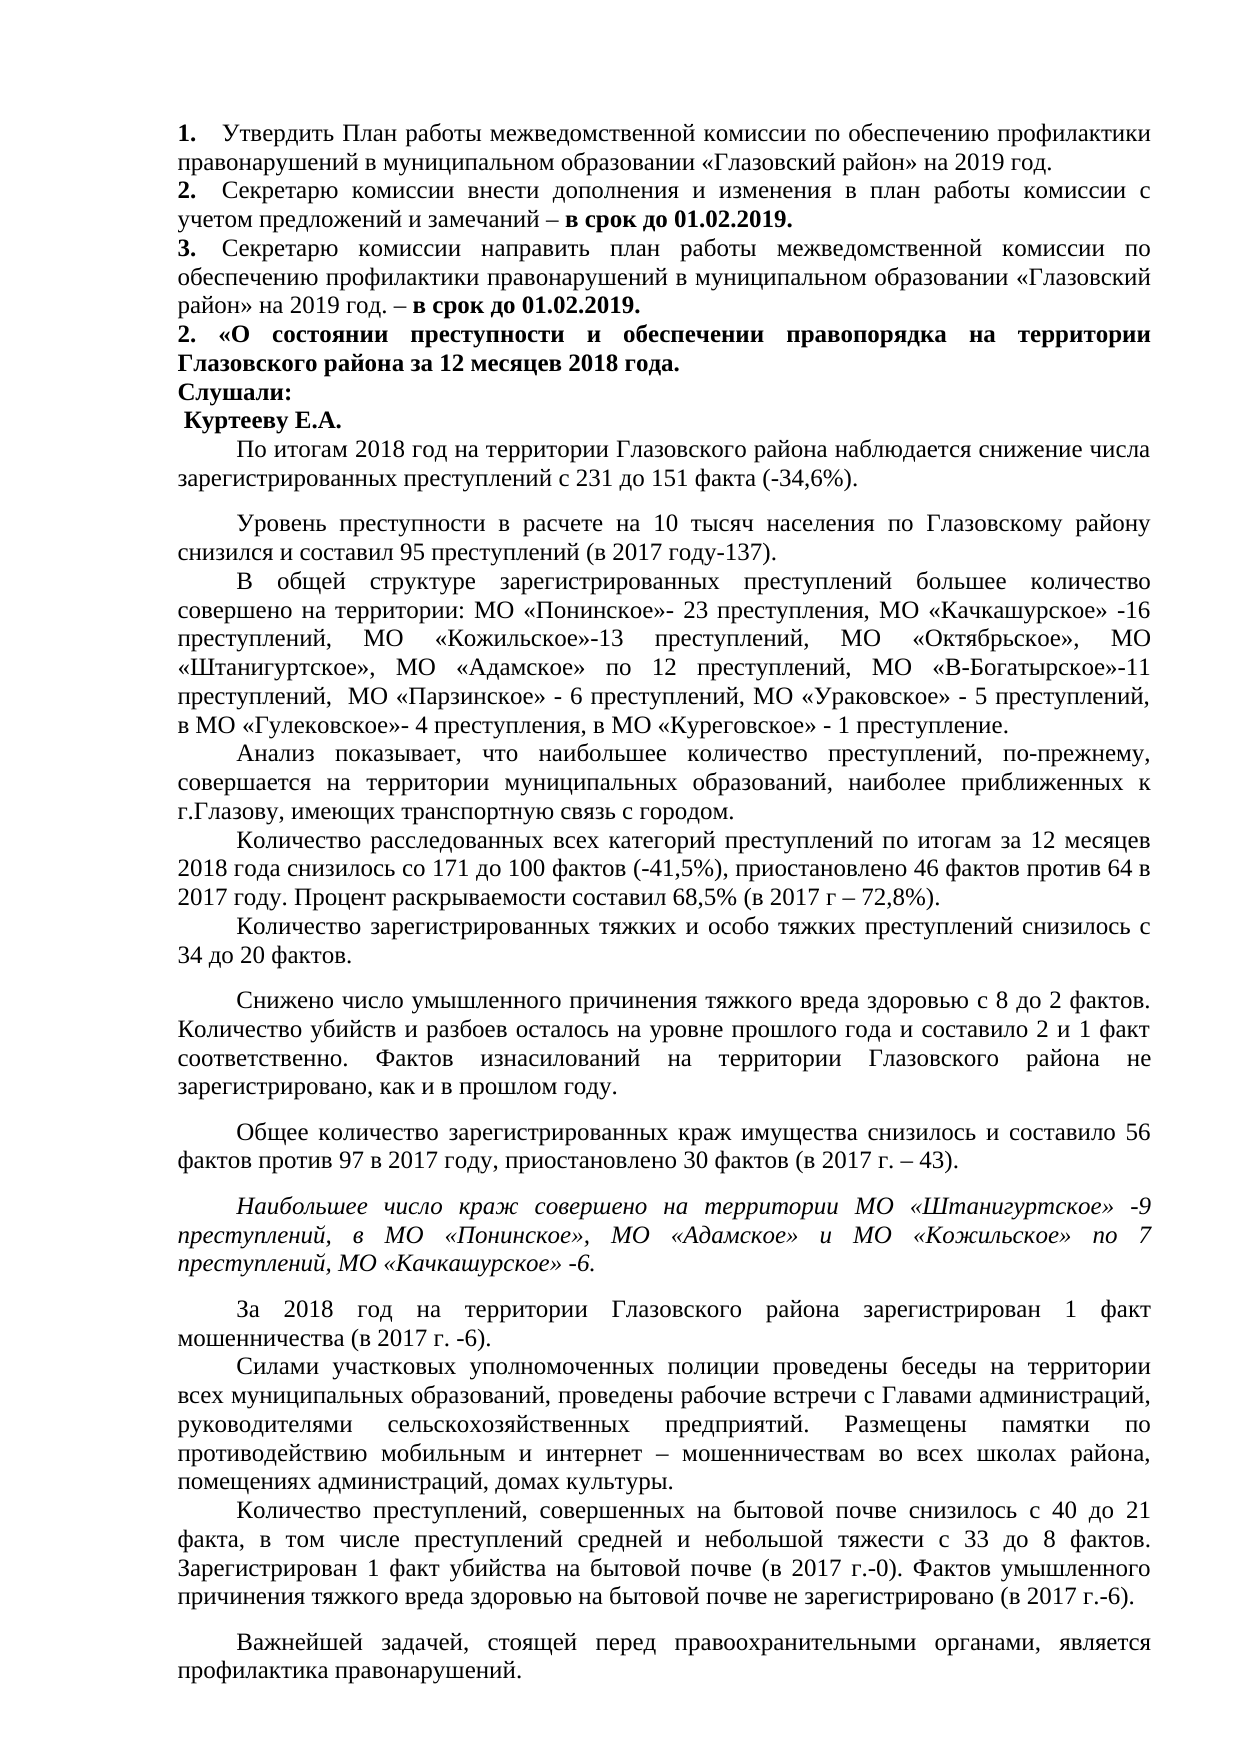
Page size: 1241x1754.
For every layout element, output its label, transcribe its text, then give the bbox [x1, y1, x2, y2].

text Количество преступлений, совершенных на бытовой почве снизилось с 40 до 21 факта, в том числе преступлений средней и небольшой тяжести с 33 до 8 фактов. Зарегистрирован 1 факт убийства на бытовой почве (в 2017 г.-0). Фактов умышленного причинения тяжкого вреда здоровью на бытовой почве не зарегистрировано (в 2017 г.-6). [177, 1495, 1152, 1610]
text Количество расследованных всех категорий преступлений по итогам за 12 месяцев 2018 года снизилось со 171 до 100 фактов (-41,5%), приостановлено 46 фактов против 64 в 2017 году. Процент раскрываемости составил 68,5% (в 2017 г – 72,8%). [177, 825, 1152, 911]
text Уровень преступности в расчете на 10 тысяч населения по Глазовскому району снизился и составил 95 преступлений (в 2017 году-137). [177, 508, 1152, 566]
list Утвердить План работы межведомственной комиссии по обеспечению профилактики правонарушений в муниципальном образовании «Глазовский район» на 2019 год. [177, 118, 1152, 176]
list Секретарю комиссии направить план работы межведомственной комиссии по обеспечению профилактики правонарушений в муниципальном образовании «Глазовский район» на 2019 год. – в срок до 01.02.2019. [177, 233, 1152, 319]
text Количество зарегистрированных тяжких и особо тяжких преступлений снизилось с 34 до 20 фактов. [177, 911, 1152, 968]
text Важнейшей задачей, стоящей перед правоохранительными органами, является профилактика правонарушений. [177, 1627, 1152, 1684]
text Слушали: [177, 377, 1152, 406]
text По итогам 2018 год на территории Глазовского района наблюдается снижение числа зарегистрированных преступлений с 231 до 151 факта (-34,6%). [177, 434, 1152, 492]
text В общей структуре зарегистрированных преступлений большее количество совершено на территории: МО «Понинское»- 23 преступления, МО «Качкашурское» -16 преступлений, МО «Кожильское»-13 преступлений, МО «Октябрьское», МО «Штанигуртское», МО «Адамское» по 12 преступлений, МО «В-Богатырское»-11 преступлений, МО «Парзинское» - 6 преступлений, МО «Ураковское» - 5 преступлений, в МО «Гулековское»- 4 преступления, в МО «Куреговское» - 1 преступление. [177, 566, 1152, 738]
text 2. «О состоянии преступности и обеспечении правопорядка на территории Глазовского района за 12 месяцев 2018 года. [177, 319, 1152, 377]
text Силами участковых уполномоченных полиции проведены беседы на территории всех муниципальных образований, проведены рабочие встречи с Главами администраций, руководителями сельскохозяйственных предприятий. Размещены памятки по противодействию мобильным и интернет – мошенничествам во всех школах района, помещениях администраций, домах культуры. [177, 1351, 1152, 1495]
text Общее количество зарегистрированных краж имущества снизилось и составило 56 фактов против 97 в 2017 году, приостановлено 30 фактов (в 2017 г. – 43). [177, 1117, 1152, 1174]
text Анализ показывает, что наибольшее количество преступлений, по-прежнему, совершается на территории муниципальных образований, наиболее приближенных к г.Глазову, имеющих транспортную связь с городом. [177, 738, 1152, 825]
list Секретарю комиссии внести дополнения и изменения в план работы комиссии с учетом предложений и замечаний – в срок до 01.02.2019. [177, 176, 1152, 233]
text Наибольшее число краж совершено на территории МО «Штанигуртское» -9 преступлений, в МО «Понинское», МО «Адамское» и МО «Кожильское» по 7 преступлений, МО «Качкашурское» -6. [177, 1191, 1152, 1277]
text Снижено число умышленного причинения тяжкого вреда здоровью с 8 до 2 фактов. Количество убийств и разбоев осталось на уровне прошлого года и составило 2 и 1 факт соответственно. Фактов изнасилований на территории Глазовского района не зарегистрировано, как и в прошлом году. [177, 985, 1152, 1100]
text За 2018 год на территории Глазовского района зарегистрирован 1 факт мошенничества (в 2017 г. -6). [177, 1294, 1152, 1351]
text Куртееву Е.А. [177, 406, 1152, 434]
